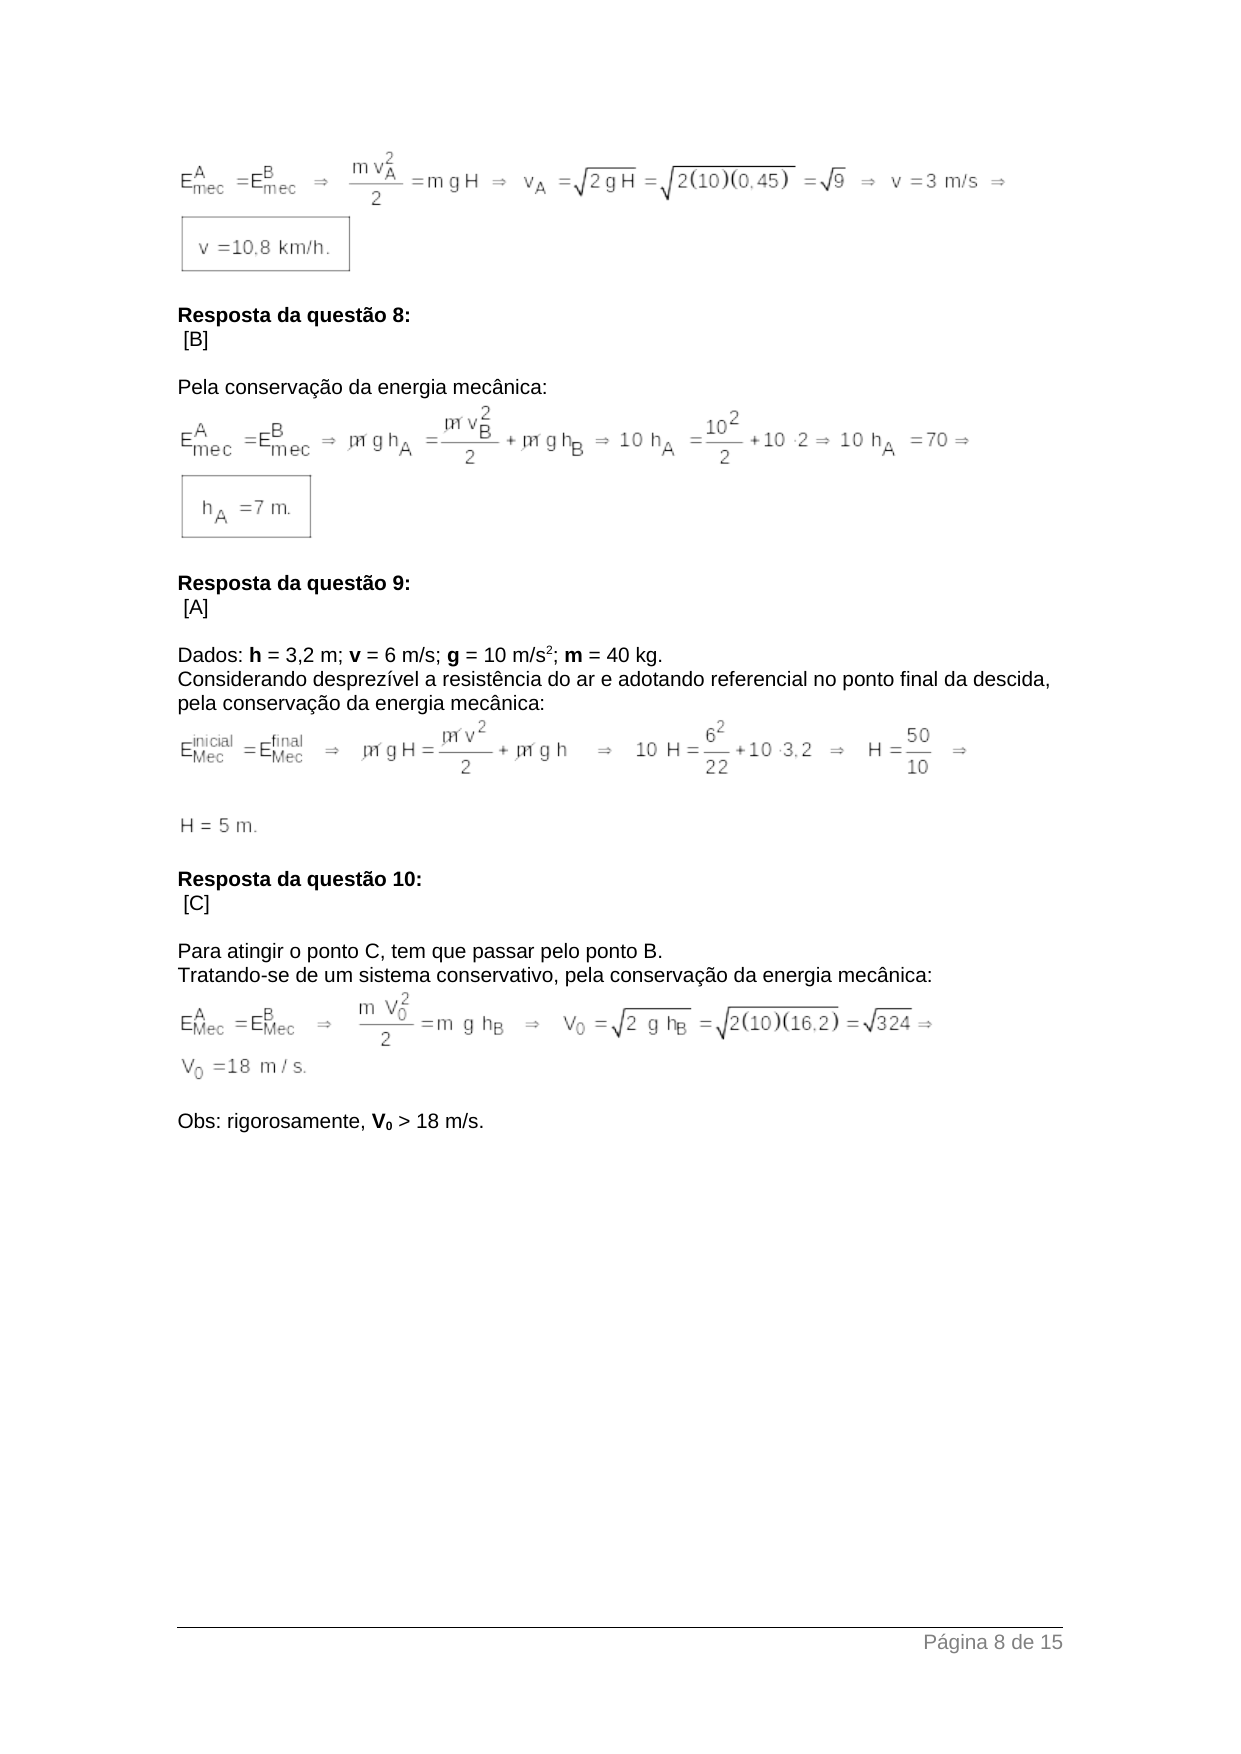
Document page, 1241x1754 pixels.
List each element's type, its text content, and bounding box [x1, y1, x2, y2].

text Resposta da questão 10: [C] [177, 867, 1063, 915]
text Para atingir o ponto C, tem que passar pelo ponto B. [177, 939, 1063, 963]
text Dados: h = 3,2 m; v = 6 m/s; g = 10 m/s2; m = 40 kg. [177, 643, 1063, 667]
text Tratando-se de um sistema conservativo, pela conservação da energia mecânica: [177, 963, 1063, 987]
text Resposta da questão 9: [A] [177, 571, 1063, 619]
text Resposta da questão 8: [B] [177, 303, 1063, 351]
text Considerando desprezível a resistência do ar e adotando referencial no ponto final da descida, pela conservação da energia mecânica: [177, 667, 1063, 715]
text Obs: rigorosamente, V0 > 18 m/s. [177, 1109, 1063, 1133]
text Pela conservação da energia mecânica: [177, 375, 1063, 399]
